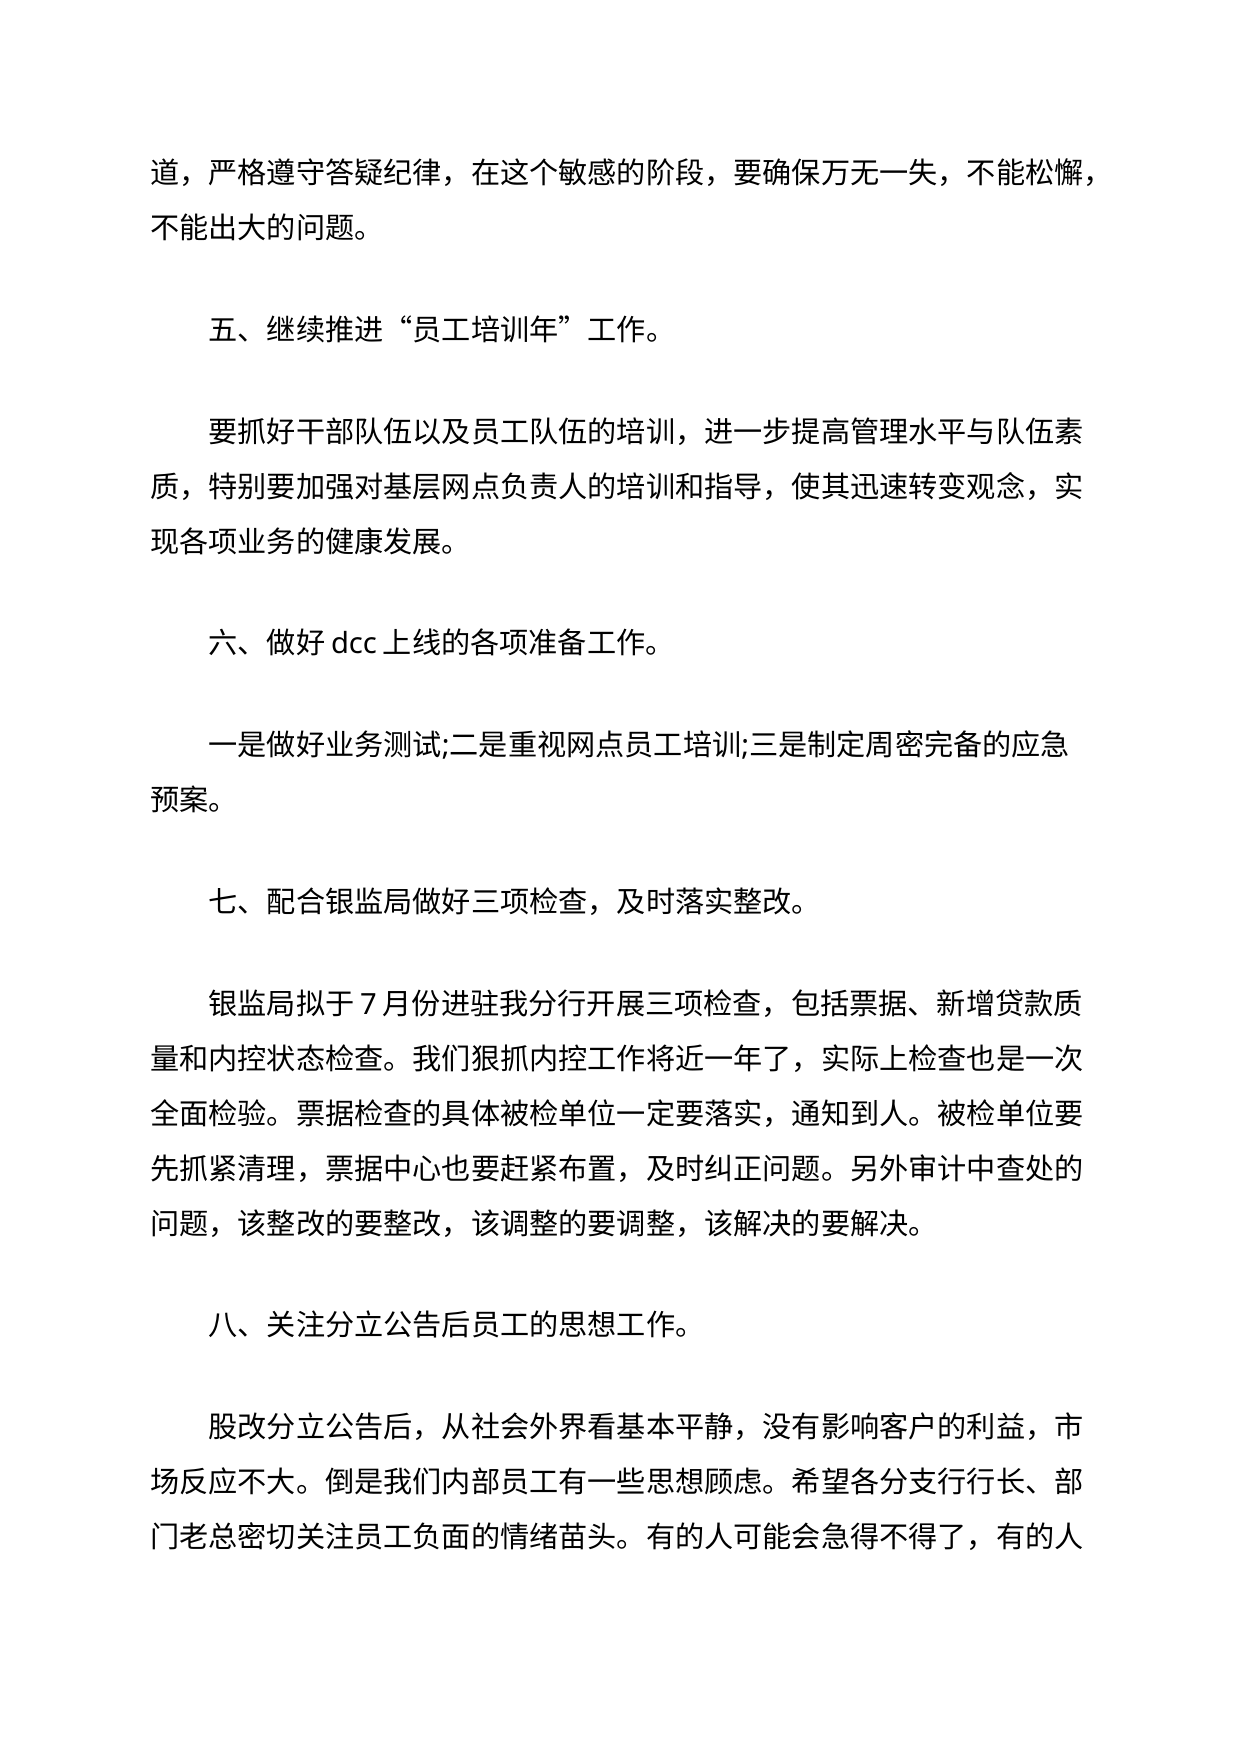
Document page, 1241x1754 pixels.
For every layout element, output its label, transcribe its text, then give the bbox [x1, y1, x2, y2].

text 银监局拟于7月份进驻我分行开展三项检查，包括票据、新增贷款质量和内控状态检查。我们狠抓内控工作将近一年了，实际上检查也是一次全面检验。票据检查的具体被检单位一定要落实，通知到人。被检单位要先抓紧清理，票据中心也要赶紧布置，及时纠正问题。另外审计中查处的问题，该整改的要整改，该调整的要调整，该解决的要解决。 [150, 981, 1090, 1242]
text 六、做好dcc上线的各项准备工作。 [150, 620, 1090, 662]
text 五、继续推进“员工培训年”工作。 [150, 307, 1090, 349]
text 要抓好干部队伍以及员工队伍的培训，进一步提高管理水平与队伍素质，特别要加强对基层网点负责人的培训和指导，使其迅速转变观念，实现各项业务的健康发展。 [150, 408, 1090, 561]
text 七、配合银监局做好三项检查，及时落实整改。 [150, 879, 1090, 921]
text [150, 150, 1090, 247]
text 一是做好业务测试;二是重视网点员工培训;三是制定周密完备的应急预案。 [150, 722, 1090, 819]
text 八、关注分立公告后员工的思想工作。 [150, 1302, 1090, 1344]
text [150, 1404, 1090, 1556]
